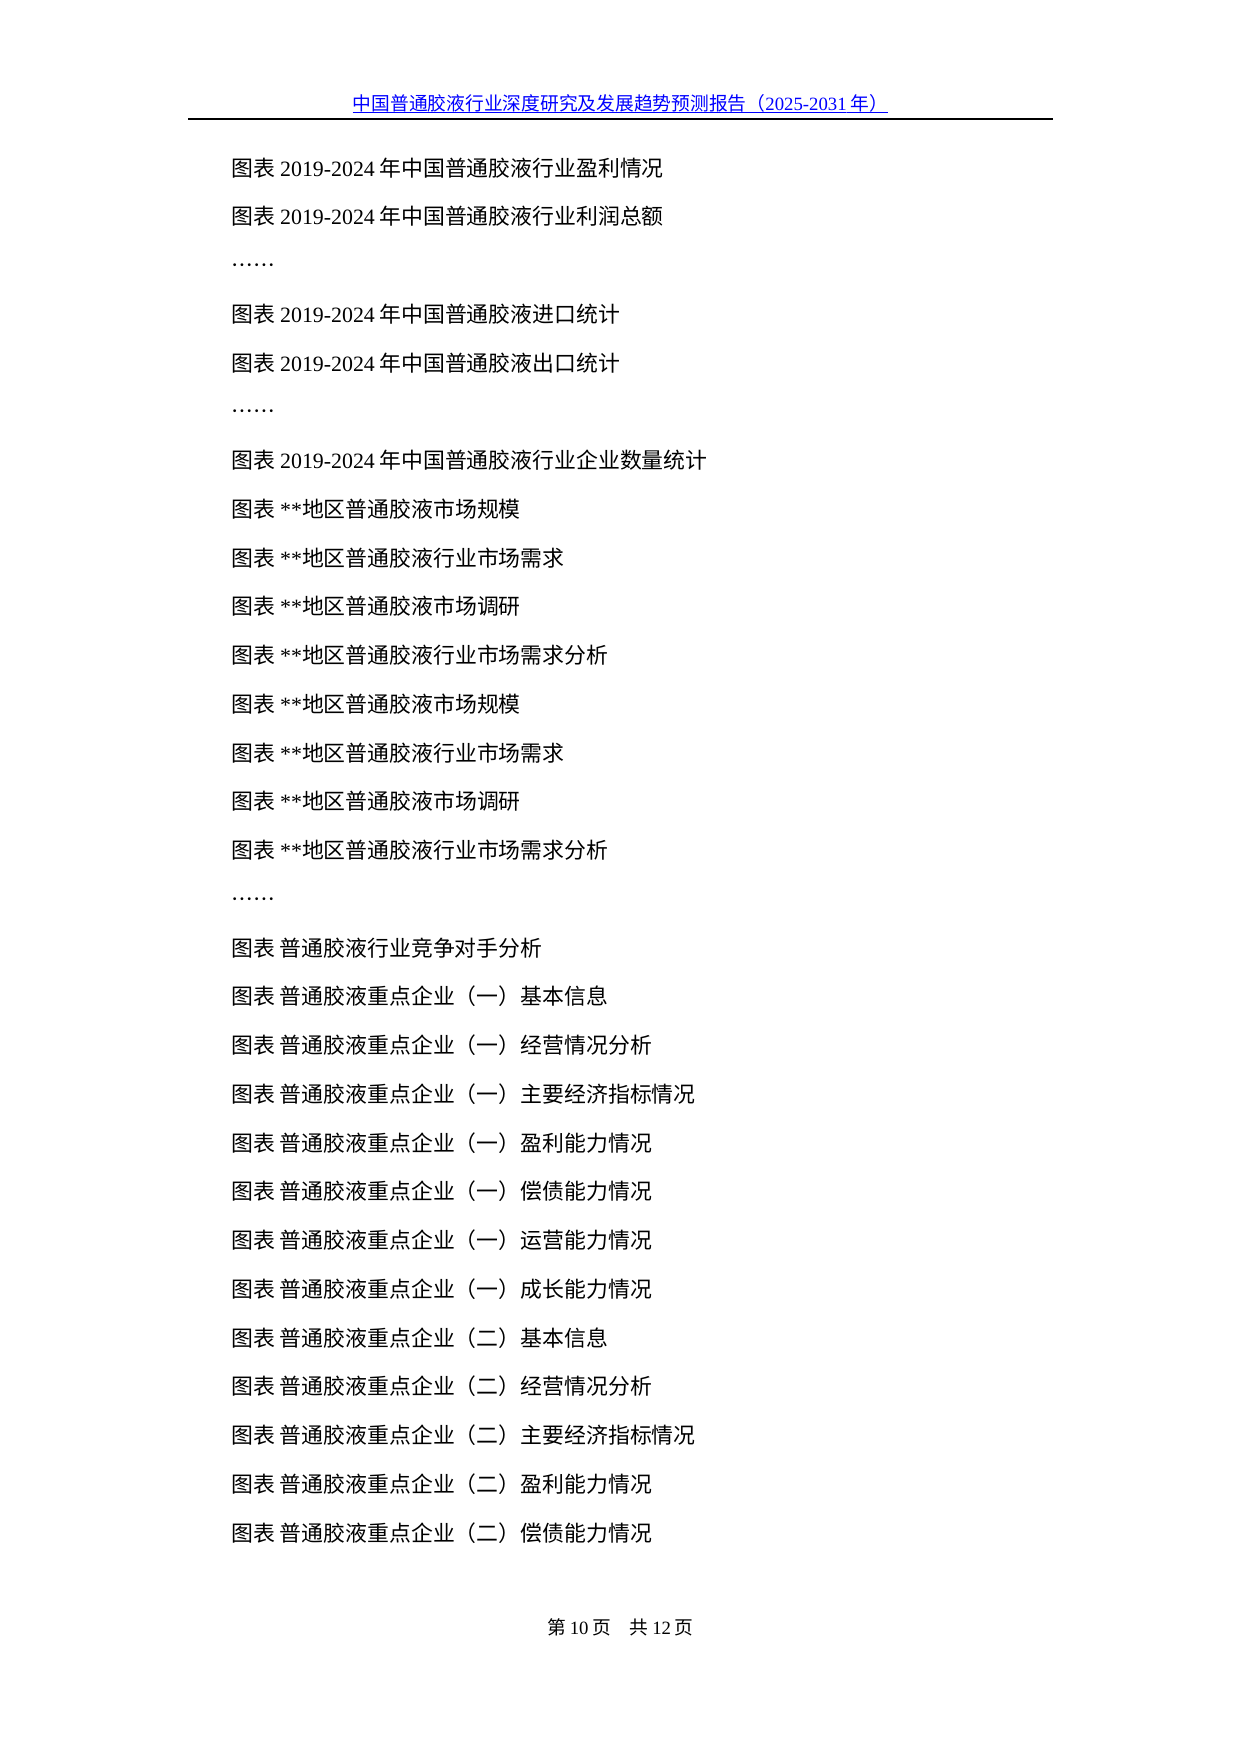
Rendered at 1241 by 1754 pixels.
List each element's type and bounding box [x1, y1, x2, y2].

text [187, 150, 1053, 1548]
